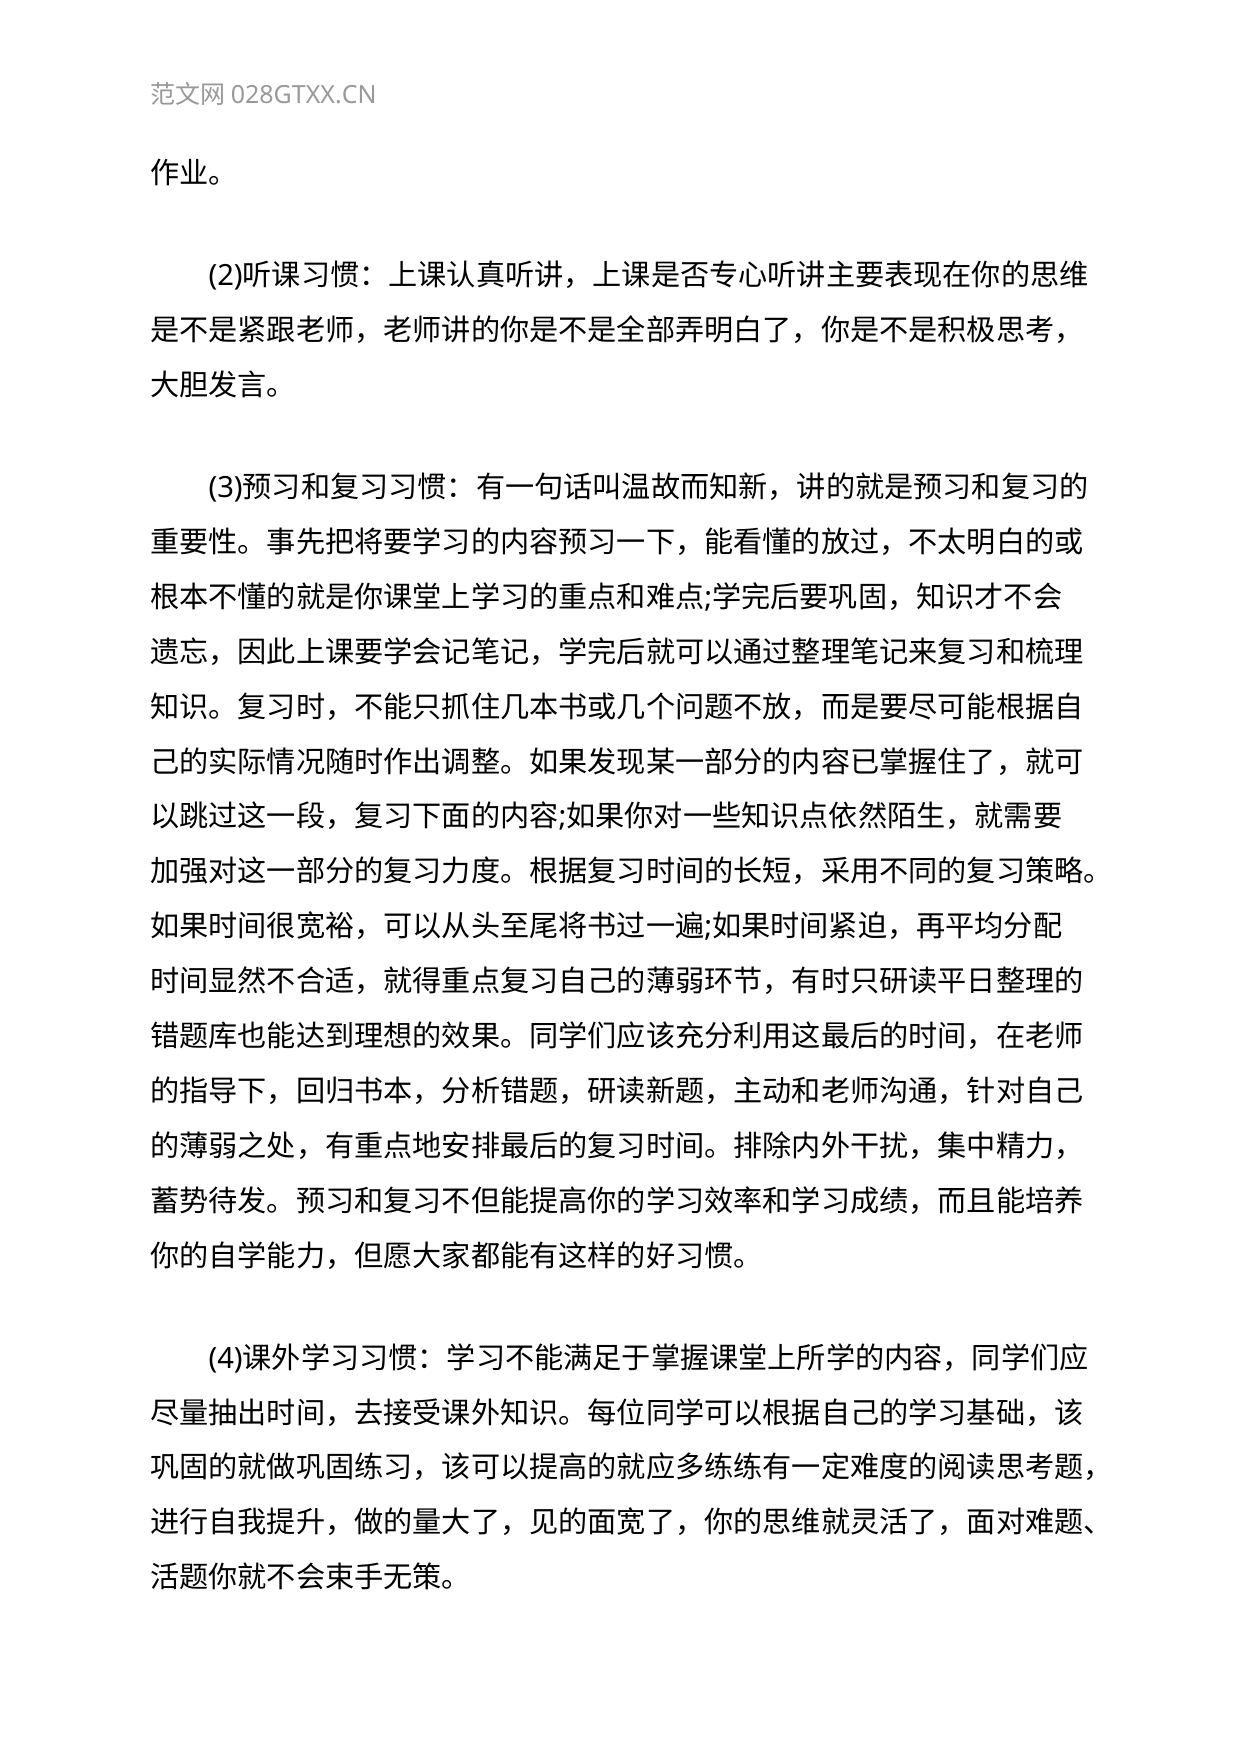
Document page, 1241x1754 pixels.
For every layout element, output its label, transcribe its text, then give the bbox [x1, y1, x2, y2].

text (2)听课习惯：上课认真听讲，上课是否专心听讲主要表现在你的思维是不是紧跟老师，老师讲的你是不是全部弄明白了，你是不是积极思考，大胆发言。 [150, 252, 1090, 404]
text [150, 150, 1090, 192]
text (4)课外学习习惯：学习不能满足于掌握课堂上所学的内容，同学们应尽量抽出时间，去接受课外知识。每位同学可以根据自己的学习基础，该巩固的就做巩固练习，该可以提高的就应多练练有一定难度的阅读思考题，进行自我提升，做的量大了，见的面宽了，你的思维就灵活了，面对难题、活题你就不会束手无策。 [150, 1334, 1090, 1596]
text (3)预习和复习习惯：有一句话叫温故而知新，讲的就是预习和复习的重要性。事先把将要学习的内容预习一下，能看懂的放过，不太明白的或根本不懂的就是你课堂上学习的重点和难点;学完后要巩固，知识才不会遗忘，因此上课要学会记笔记，学完后就可以通过整理笔记来复习和梳理知识。复习时，不能只抓住几本书或几个问题不放，而是要尽可能根据自己的实际情况随时作出调整。如果发现某一部分的内容已掌握住了，就可以跳过这一段，复习下面的内容;如果你对一些知识点依然陌生，就需要加强对这一部分的复习力度。根据复习时间的长短，采用不同的复习策略。如果时间很宽裕，可以从头至尾将书过一遍;如果时间紧迫，再平均分配时间显然不合适，就得重点复习自己的薄弱环节，有时只研读平日整理的错题库也能达到理想的效果。同学们应该充分利用这最后的时间，在老师的指导下，回归书本，分析错题，研读新题，主动和老师沟通，针对自己的薄弱之处，有重点地安排最后的复习时间。排除内外干扰，集中精力，蓄势待发。预习和复习不但能提高你的学习效率和学习成绩，而且能培养你的自学能力，但愿大家都能有这样的好习惯。 [150, 463, 1090, 1275]
